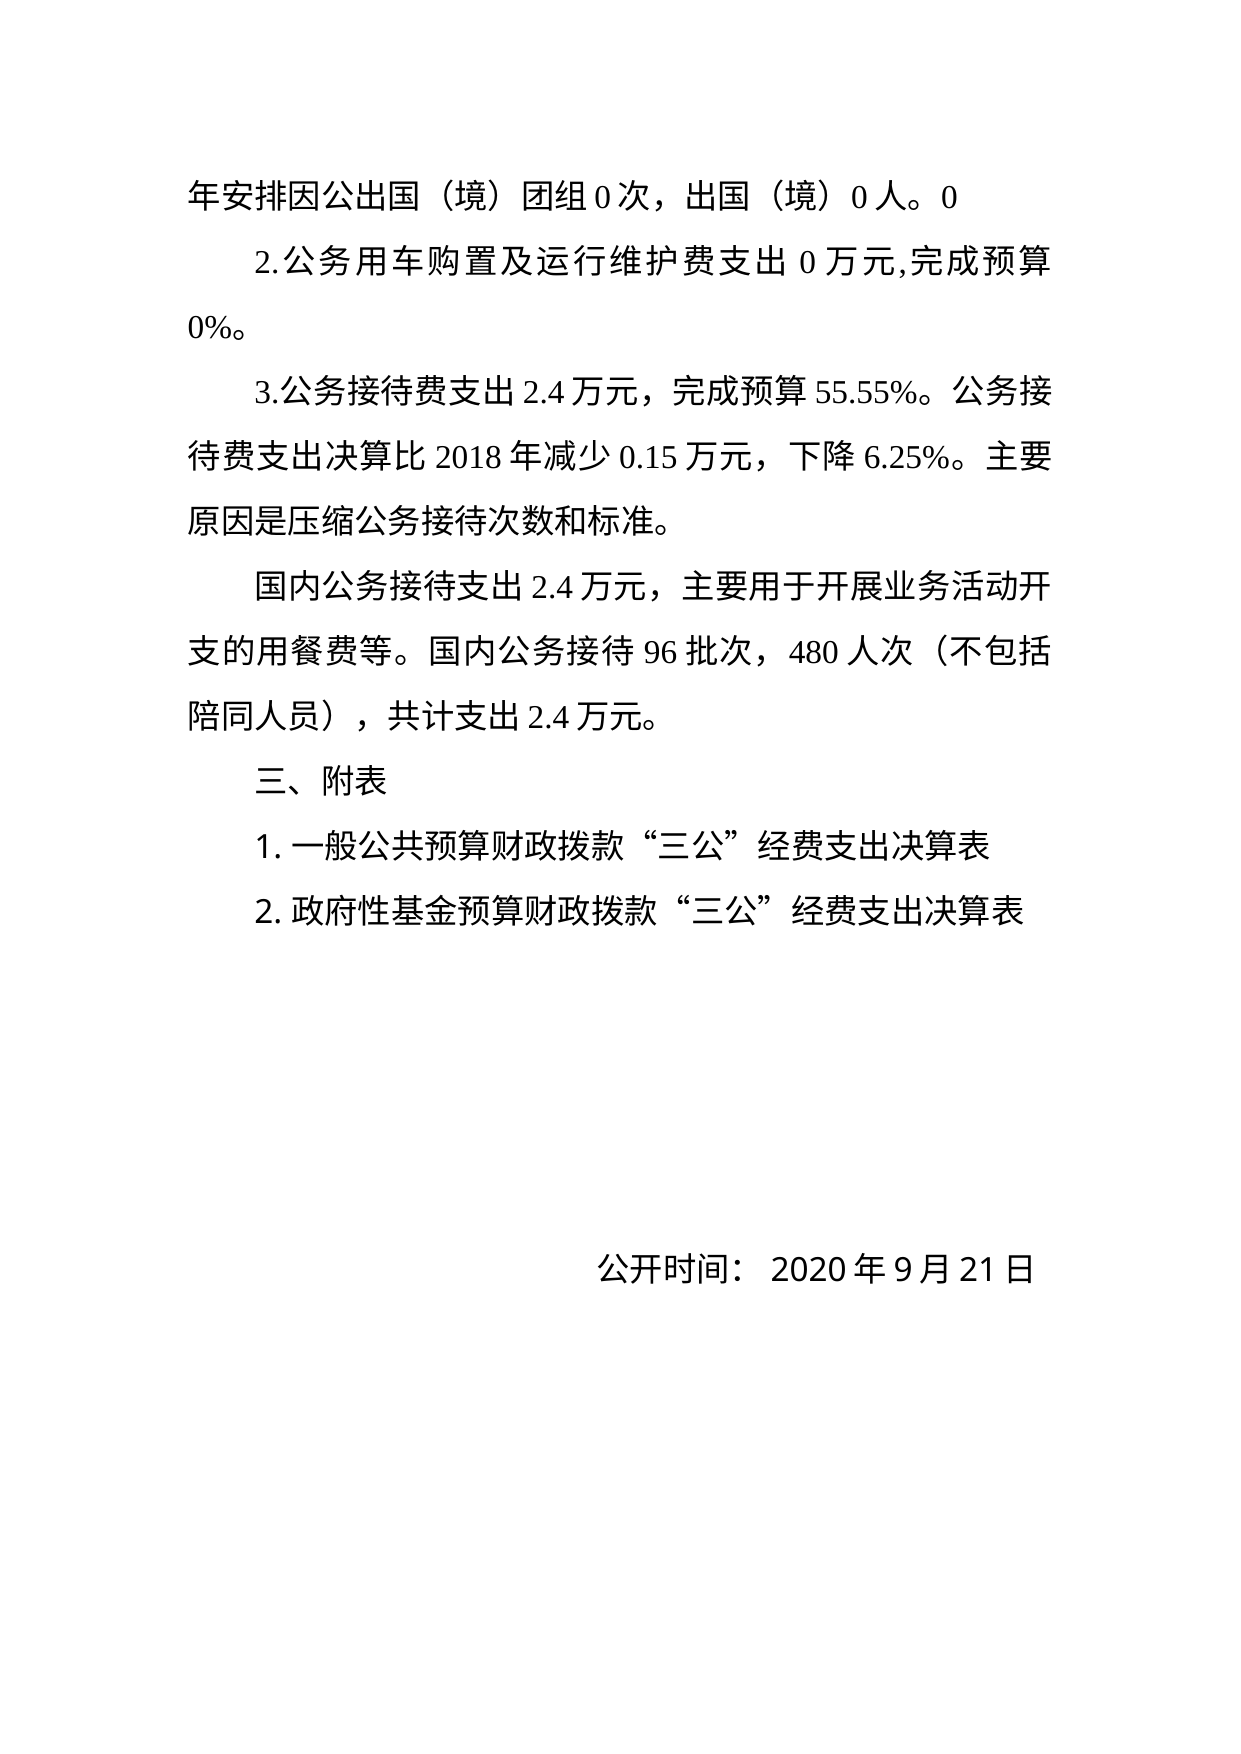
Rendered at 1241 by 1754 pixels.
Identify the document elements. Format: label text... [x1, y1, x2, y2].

text 公开时间： 2020年9月21日 [187, 1234, 1053, 1299]
text 3.公务接待费支出2.4万元，完成预算55.55%。公务接待费支出决算比2018年减少0.15万元，下降6.25%。主要原因是压缩公务接待次数和标准。 [187, 357, 1053, 552]
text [187, 162, 1053, 227]
text 2.公务用车购置及运行维护费支出0万元,完成预算0%。 [187, 227, 1053, 357]
text 三、附表 [187, 747, 1053, 812]
text 国内公务接待支出2.4万元，主要用于开展业务活动开支的用餐费等。国内公务接待96批次，480人次（不包括陪同人员），共计支出2.4万元。 [187, 552, 1053, 747]
text 1. 一般公共预算财政拨款“三公”经费支出决算表 [187, 812, 1053, 877]
text 2. 政府性基金预算财政拨款“三公”经费支出决算表 [187, 877, 1053, 942]
